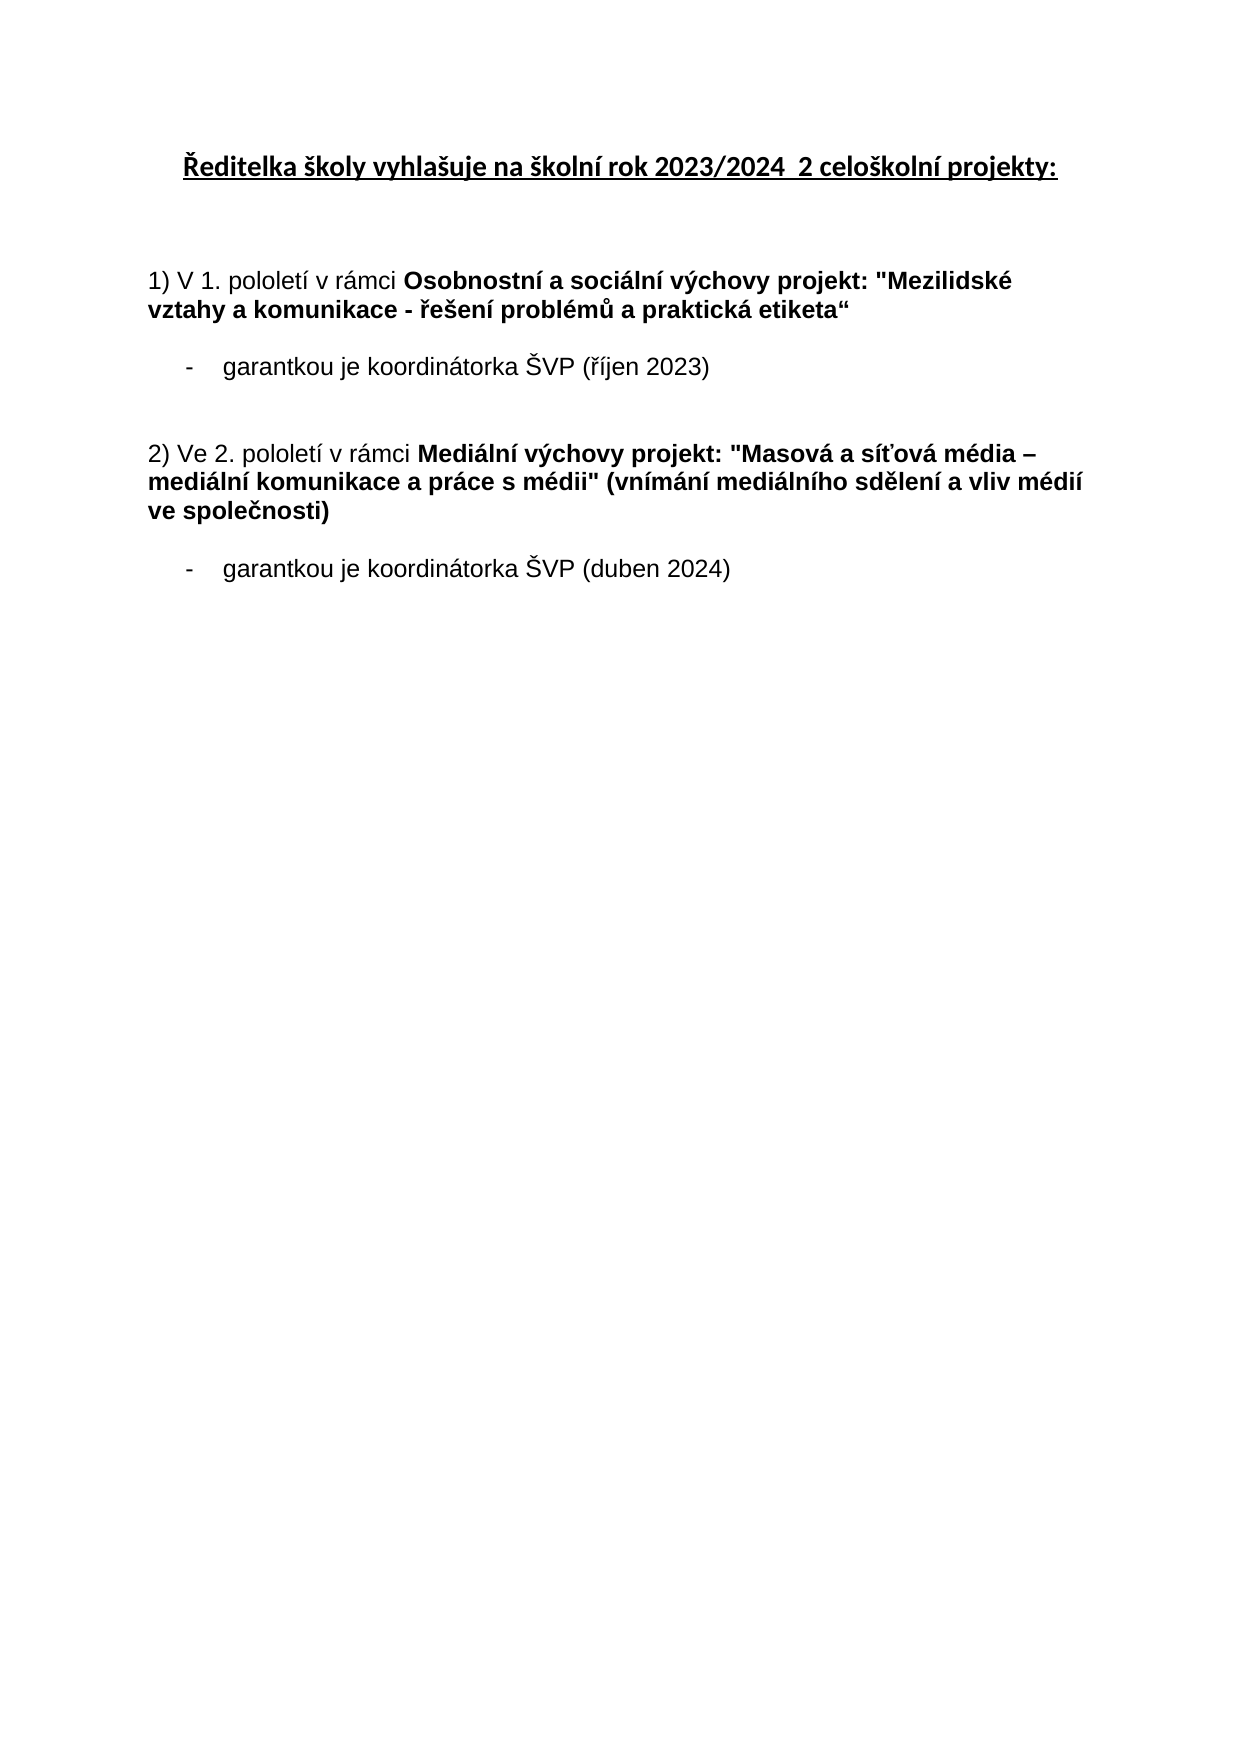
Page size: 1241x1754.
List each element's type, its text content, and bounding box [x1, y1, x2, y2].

list garantkou je koordinátorka ŠVP (duben 2024) [185, 554, 1093, 582]
text 1) V 1. pololetí v rámci Osobnostní a sociální výchovy projekt: "Mezilidské vztahy a komunikace - řešení problémů a praktická etiketa“ [148, 266, 1093, 324]
list garantkou je koordinátorka ŠVP (říjen 2023) [185, 352, 1093, 381]
text 2) Ve 2. pololetí v rámci Mediální výchovy projekt: "Masová a síťová média – mediální komunikace a práce s médii" (vnímání mediálního sdělení a vliv médií ve společnosti) [148, 439, 1093, 525]
text Ředitelka školy vyhlašuje na školní rok 2023/2024 2 celoškolní projekty: [148, 148, 1093, 183]
